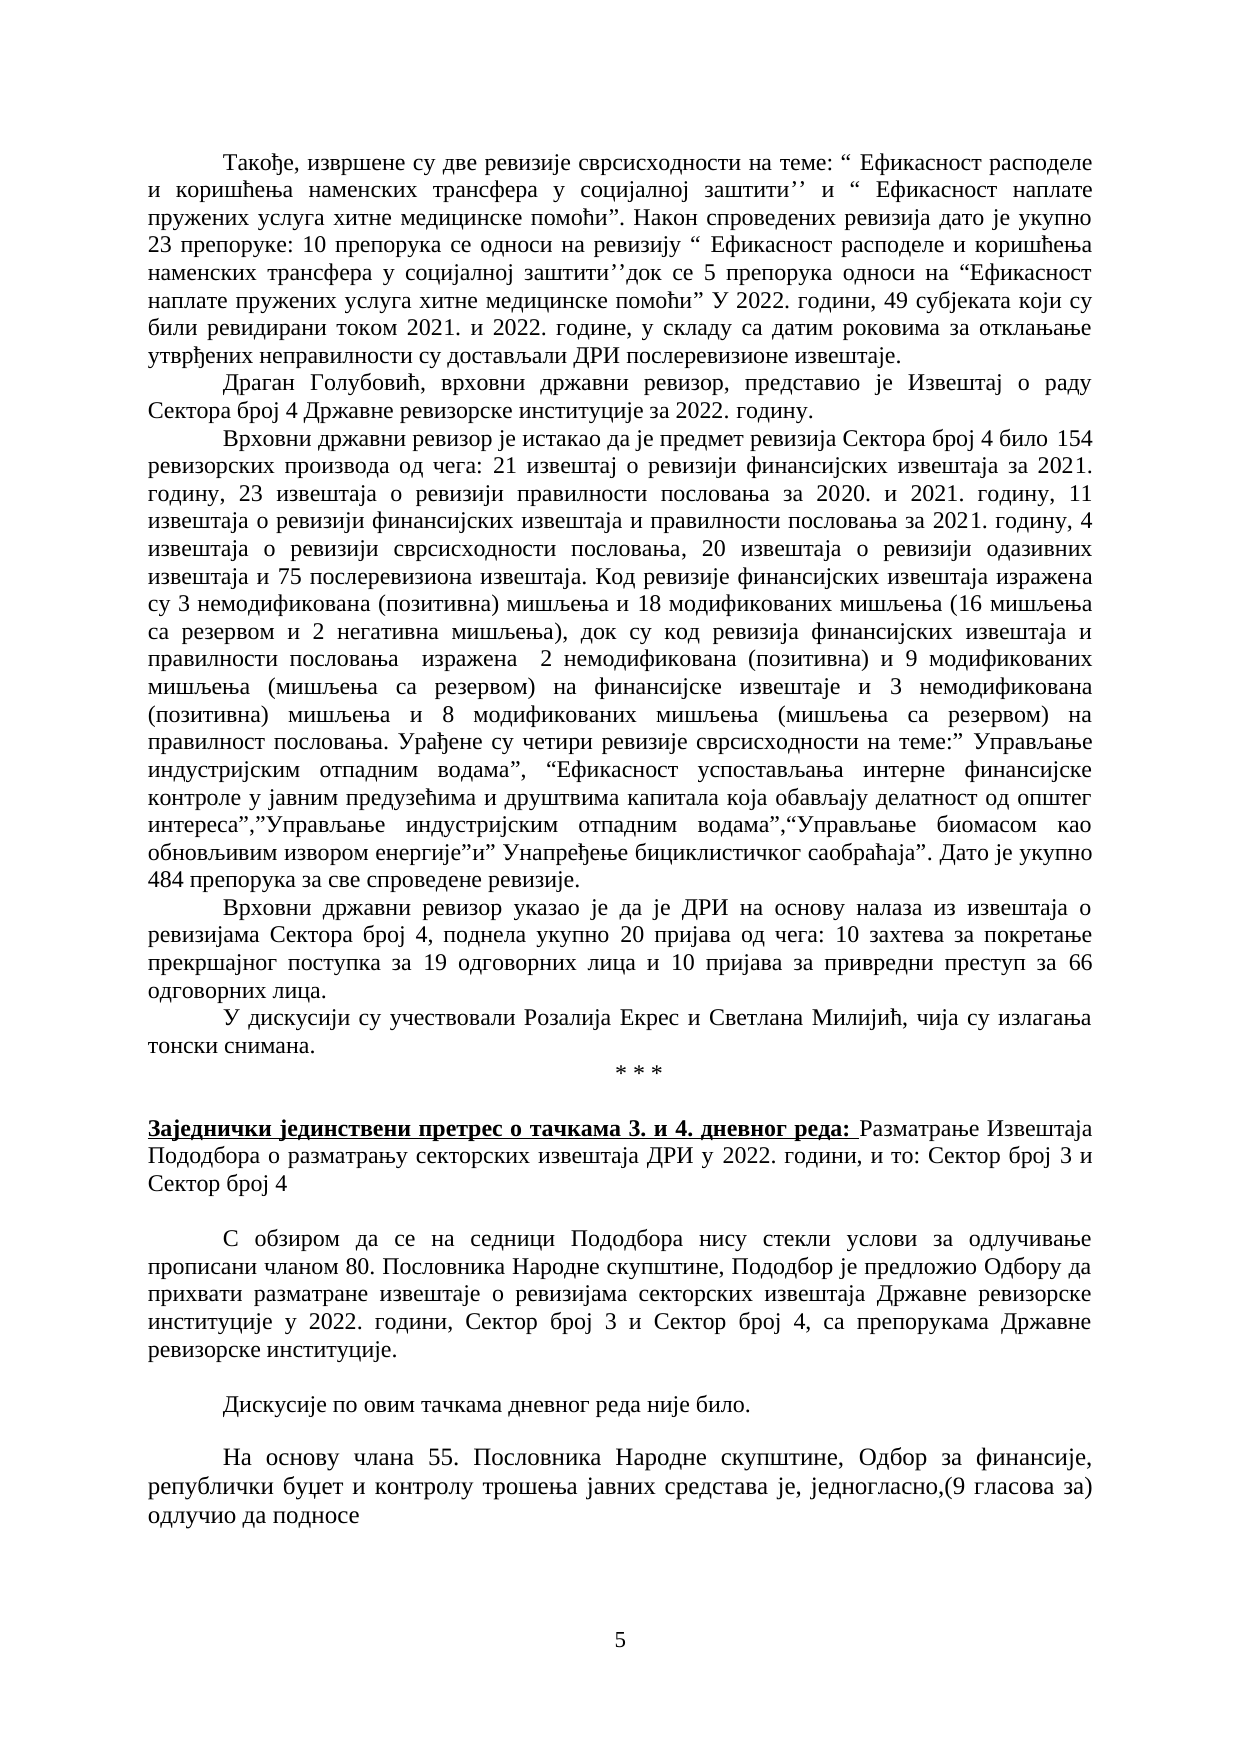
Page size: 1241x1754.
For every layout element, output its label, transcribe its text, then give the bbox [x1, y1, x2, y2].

text У дискусији су учествовали Розалија Екрес и Светлана Милијић, чија су излагања тонски снимана. [148, 1003, 1093, 1058]
text С обзиром да се на седници Пододбора нису стекли услови за одлучивање прописани чланом 80. Пословника Народне скупштине, Пододбор је предложио Одбору да прихвати разматране извештаје о ревизијама секторских извештаја Државне ревизорске институције у 2022. години, Сектор број 3 и Сектор број 4, са препорукама Државне ревизорске институције. [148, 1224, 1093, 1362]
text Заједнички јединствени претрес о тачкама 3. и 4. дневног реда: Разматрање Извештаја Пододбора о разматрању секторских извештаја ДРИ у 2022. години, и то: Сектор број 3 и Сектор број 4 [148, 1114, 1093, 1197]
text Драган Голубовић, врховни државни ревизор, представио је Извештај о раду Сектора број 4 Државне ревизорске институције за 2022. годину. [148, 368, 1093, 424]
text * * * [185, 1058, 1093, 1086]
text Врховни државни ревизор је истакао да је предмет ревизија Сектора број 4 било 154 ревизорских производа од чега: 21 извештај о ревизији финансијских извештаја за 2021. годину, 23 извештаја о ревизији правилности пословања за 2020. и 2021. годину, 11 извештаја о ревизији финансијских извештаја и правилности пословања за 2021. годину, 4 извештаја о ревизији сврсисходности пословања, 20 извештаја о ревизији одазивних извештаја и 75 послеревизиона извештаја. Код ревизије финансијских извештаја изражена су 3 немодификована (позитивна) мишљења и 18 модификованих мишљења (16 мишљења са резервом и 2 негативна мишљења), док су код ревизија финансијских извештаја и правилности пословања изражена 2 немодификована (позитивна) и 9 модификованих мишљења (мишљења са резервом) на финансијске извештаје и 3 немодификована (позитивна) мишљења и 8 модификованих мишљења (мишљења са резервом) на правилност пословања. Урађене су четири ревизије сврсисходности на теме:” Управљање индустријским отпадним водама”, “Ефикасност успостављања интерне финансијске контроле у јавним предузећима и друштвима капитала која обављају делатност од општег интереса”,”Управљање индустријским отпадним водама”,“Управљање биомасом као обновљивим извором енергије”и” Унапређење бициклистичког саобраћаја”. Дато је укупно 484 препорука за све спроведене ревизије. [148, 424, 1093, 893]
text Дискусије по овим тачкама дневног реда није било. [148, 1390, 1093, 1417]
text Врховни државни ревизор указао је да је ДРИ на основу налаза из извештаја о ревизијама Сектора број 4, поднела укупно 20 пријава од чега: 10 захтева за покретање прекршајног поступка за 19 одговорних лица и 10 пријава за привредни преступ за 66 одговорних лица. [148, 893, 1093, 1003]
text Такође, извршене су две ревизије сврсисходности на теме: “ Ефикасност расподеле и коришћења наменских трансфера у социјалној заштити’’ и “ Ефикасност наплате пружених услуга хитне медицинске помоћи”. Након спроведених ревизија дато је укупно 23 препоруке: 10 препорука се односи на ревизију “ Ефикасност расподеле и коришћења наменских трансфера у социјалној заштити’’док се 5 препорука односи на “Ефикасност наплате пружених услуга хитне медицинске помоћи” У 2022. години, 49 субјеката који су били ревидирани током 2021. и 2022. године, у складу са датим роковима за отклањање утврђених неправилности су достављали ДРИ послеревизионе извештаје. [148, 148, 1093, 368]
